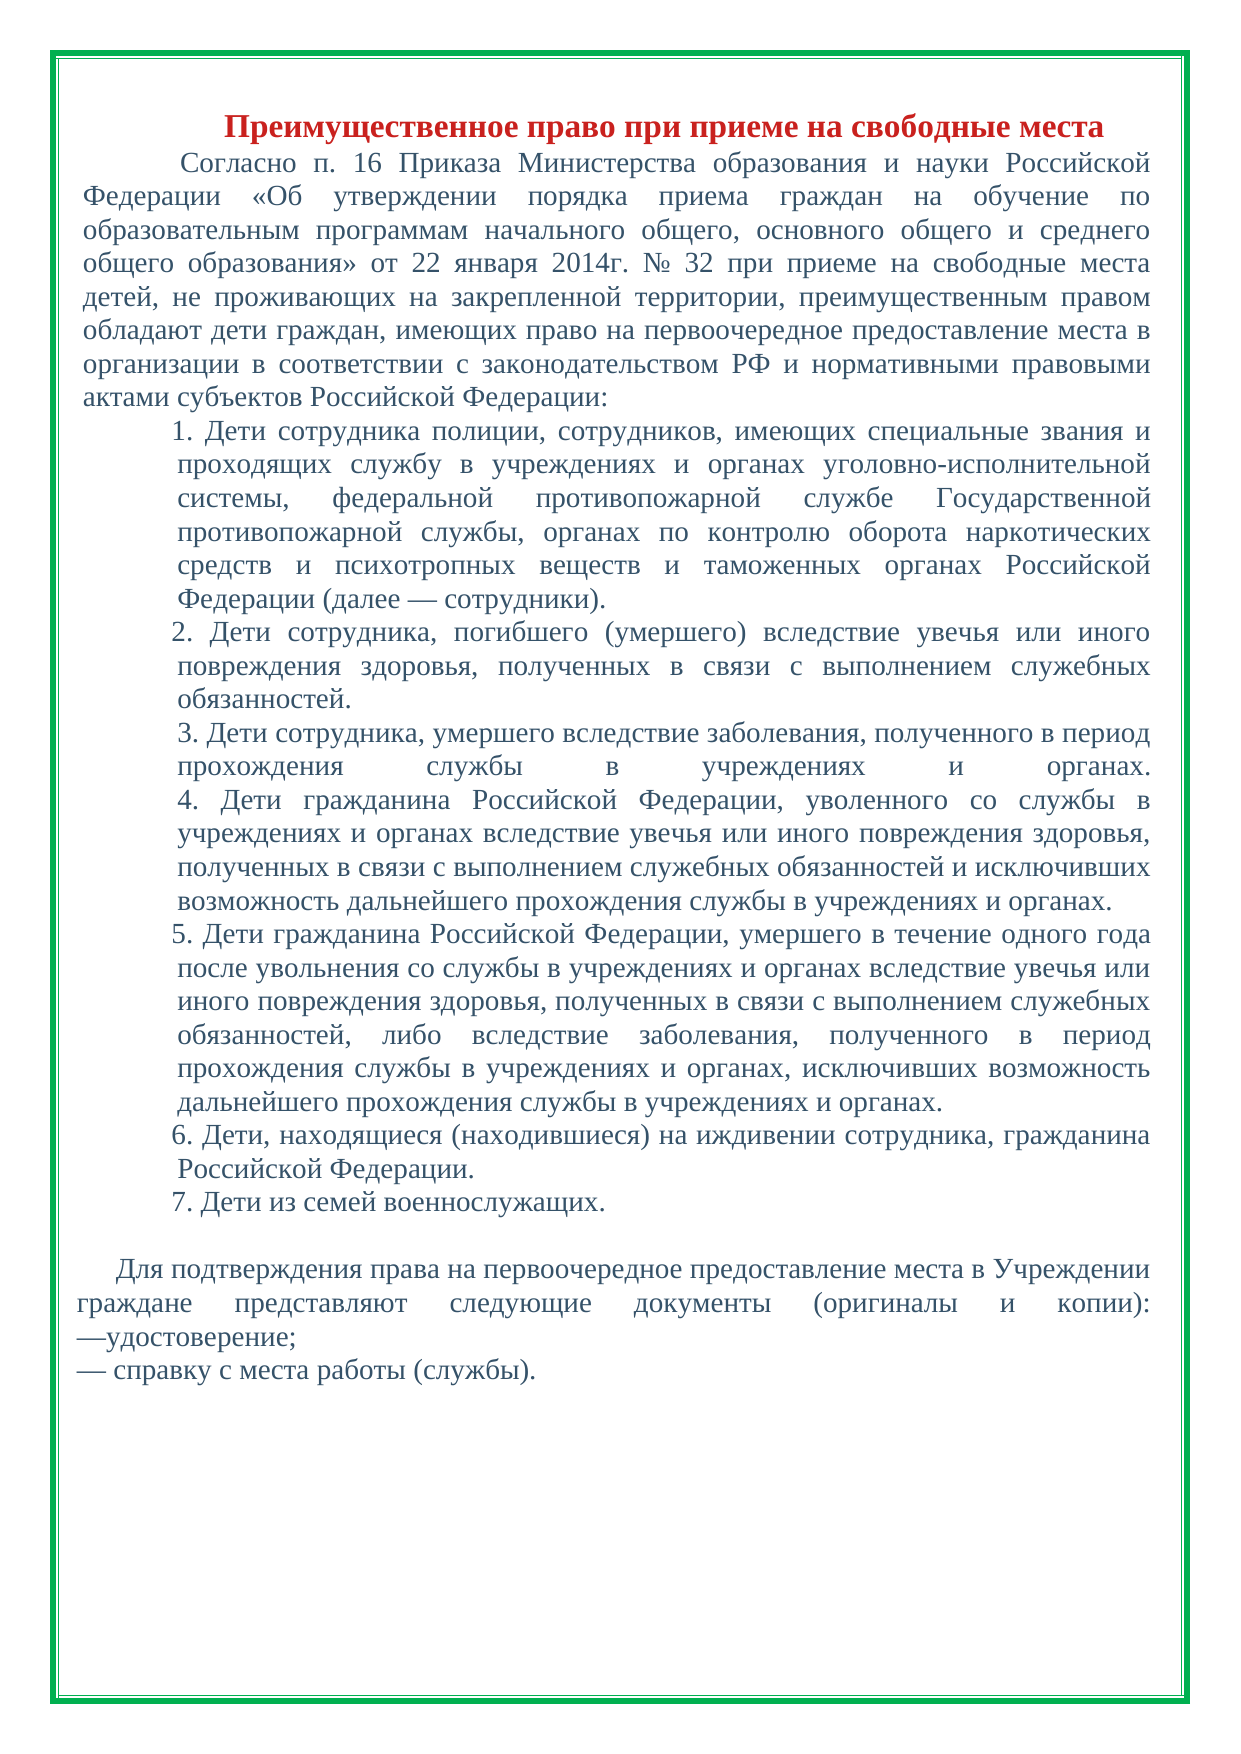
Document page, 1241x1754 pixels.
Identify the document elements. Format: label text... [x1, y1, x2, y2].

text 6. Дети, находящиеся (находившиеся) на иждивении сотрудника, гражданина Российской Федерации. [171, 1117, 1152, 1184]
text Для подтверждения права на первоочередное предоставление места в Учреждении граждане представляют следующие документы (оригиналы и копии): —удостоверение; — справку с места работы (службы). [71, 1252, 1152, 1386]
text Согласно п. 16 Приказа Министерства образования и науки Российской Федерации «Об утверждении порядка приема граждан на обучение по образовательным программам начального общего, основного общего и среднего общего образования» от 22 января 2014г. № 32 при приеме на свободные места детей, не проживающих на закрепленной территории, преимущественным правом обладают дети граждан, имеющих право на первоочередное предоставление места в организации в соответствии с законодательством РФ и нормативными правовыми актами субъектов Российской Федерации: [83, 145, 1152, 413]
text 7. Дети из семей военнослужащих. [171, 1184, 1152, 1218]
list Преимущественное право при приеме на свободные места [177, 106, 1152, 145]
text 5. Дети гражданина Российской Федерации, умершего в течение одного года после увольнения со службы в учреждениях и органах вследствие увечья или иного повреждения здоровья, полученных в связи с выполнением служебных обязанностей, либо вследствие заболевания, полученного в период прохождения службы в учреждениях и органах, исключивших возможность дальнейшего прохождения службы в учреждениях и органах. [171, 916, 1152, 1117]
text 1. Дети сотрудника полиции, сотрудников, имеющих специальные звания и проходящих службу в учреждениях и органах уголовно-исполнительной системы, федеральной противопожарной службе Государственной противопожарной службы, органах по контролю оборота наркотических средств и психотропных веществ и таможенных органах Российской Федерации (далее — сотрудники). [171, 413, 1152, 614]
text 2. Дети сотрудника, погибшего (умершего) вследствие увечья или иного повреждения здоровья, полученных в связи с выполнением служебных обязанностей. 3. Дети сотрудника, умершего вследствие заболевания, полученного в период прохождения службы в учреждениях и органах. 4. Дети гражданина Российской Федерации, уволенного со службы в учреждениях и органах вследствие увечья или иного повреждения здоровья, полученных в связи с выполнением служебных обязанностей и исключивших возможность дальнейшего прохождения службы в учреждениях и органах. [171, 614, 1152, 916]
